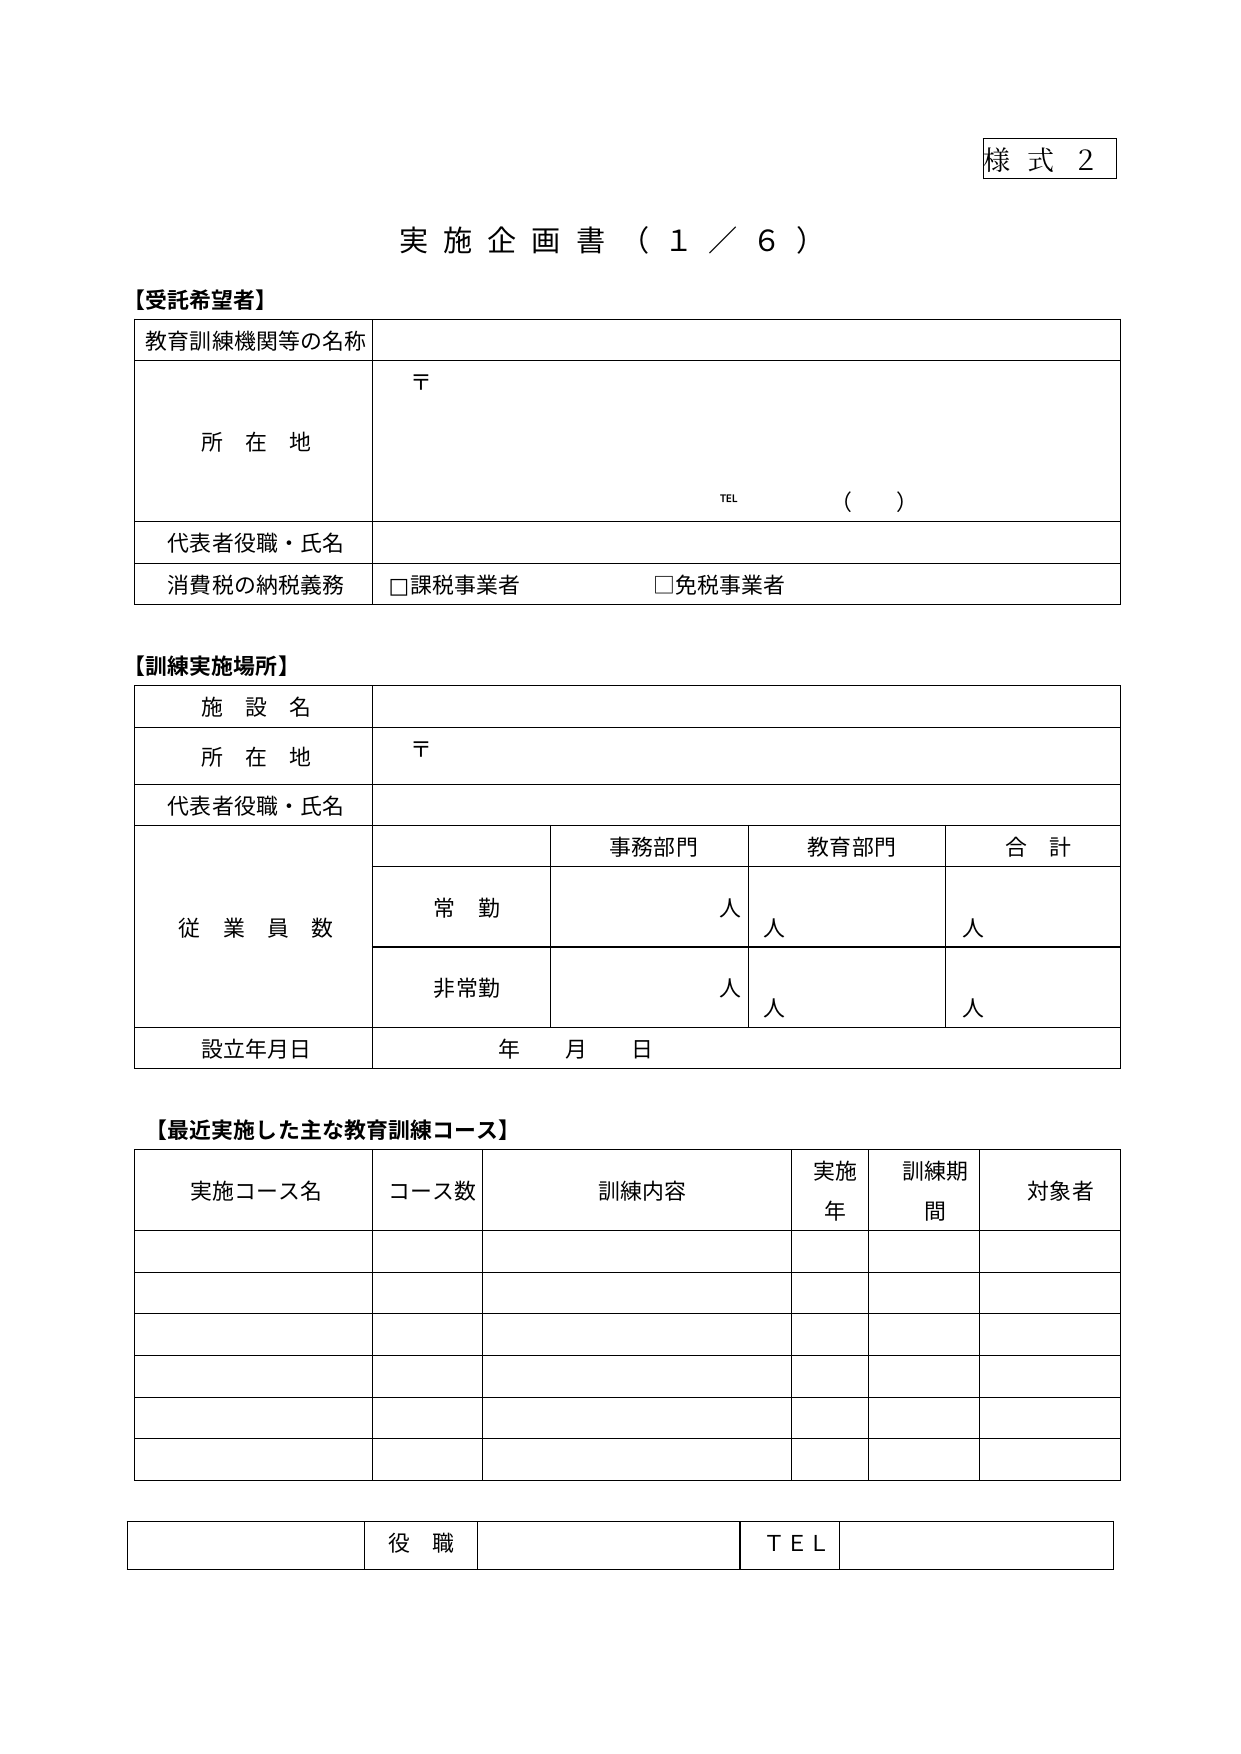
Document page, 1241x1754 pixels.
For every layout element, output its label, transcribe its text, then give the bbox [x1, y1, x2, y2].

text 様式２ [123, 119, 1117, 199]
table_header 役 職 [365, 1522, 477, 1568]
table_cell [869, 1314, 979, 1355]
table_cell □課税事業者 □免税事業者 [373, 564, 1120, 604]
table_cell [135, 1439, 372, 1480]
table_cell [869, 1398, 979, 1438]
table_cell [135, 1314, 372, 1355]
text 【受託希望者】 [123, 278, 1117, 318]
table_cell 訓練期間 [869, 1150, 979, 1230]
table_cell [792, 1231, 868, 1272]
table_header [373, 686, 1120, 727]
table_header 施 設 名 [135, 686, 372, 727]
table_cell [980, 1439, 1120, 1480]
table_cell 非常勤 [373, 948, 550, 1027]
table_cell 【最近実施した主な教育訓練コース】 [135, 1069, 1121, 1149]
table_cell 人 [551, 948, 748, 1027]
table_cell [869, 1439, 979, 1480]
table_header [478, 1522, 739, 1568]
table_cell [483, 1273, 791, 1313]
table_cell [373, 1439, 482, 1480]
table_cell [792, 1398, 868, 1438]
table_cell 訓練内容 [483, 1150, 791, 1230]
table_cell [483, 1231, 791, 1272]
table_cell 対象者 [980, 1150, 1120, 1230]
table_cell 設立年月日 [135, 1028, 372, 1068]
table_cell 人 [946, 867, 1120, 946]
table_cell [373, 522, 1120, 562]
table_cell 所 在 地 [135, 361, 372, 521]
table_cell [980, 1356, 1120, 1397]
table_cell 従 業 員 数 [135, 826, 372, 1027]
table_cell 人 [551, 867, 748, 946]
table_cell 常 勤 [373, 867, 550, 946]
table_cell [483, 1314, 791, 1355]
table_header 教育訓練機関等の名称 [135, 320, 372, 360]
table_cell [373, 1356, 482, 1397]
table_cell [373, 826, 550, 866]
table_cell [980, 1398, 1120, 1438]
table_cell [135, 1356, 372, 1397]
table_header ＴＥＬ [741, 1522, 839, 1568]
table_cell [980, 1314, 1120, 1355]
table_cell [483, 1356, 791, 1397]
table_cell [792, 1439, 868, 1480]
table_cell 消費税の納税義務 [135, 564, 372, 604]
table_header [840, 1522, 1113, 1568]
table_cell 代表者役職・氏名 [135, 785, 372, 825]
table_cell [373, 1314, 482, 1355]
table_cell 合 計 [946, 826, 1120, 866]
table_cell [135, 1398, 372, 1438]
table_cell [792, 1273, 868, 1313]
table_cell [792, 1314, 868, 1355]
table_cell 〒 [373, 728, 1120, 784]
table_cell [373, 1273, 482, 1313]
table_cell 人 [946, 948, 1120, 1027]
table_cell コース数 [373, 1150, 482, 1230]
table_cell 実施コース名 [135, 1150, 372, 1230]
table_cell [483, 1439, 791, 1480]
table_cell [869, 1356, 979, 1397]
table_cell 実施年 [792, 1150, 868, 1230]
table_cell [980, 1273, 1120, 1313]
table_cell [135, 1273, 372, 1313]
table_cell 所 在 地 [135, 728, 372, 784]
table_cell 人 [749, 948, 945, 1027]
table_cell [373, 785, 1120, 825]
table_cell 〒 ℡ （ ） [373, 361, 1120, 521]
table_cell [135, 1231, 372, 1272]
table_cell [373, 1398, 482, 1438]
table_header 統 括 責 任 者 [128, 1522, 364, 1568]
table_cell 人 [749, 867, 945, 946]
text 実施企画書（１／６） [123, 199, 1117, 278]
table_cell [792, 1356, 868, 1397]
table_cell 年 月 日 [373, 1028, 1120, 1068]
table_cell [483, 1398, 791, 1438]
table_cell 事務部門 [551, 826, 748, 866]
table_header [373, 320, 1120, 360]
table_cell [869, 1273, 979, 1313]
table_cell [869, 1231, 979, 1272]
text 【訓練実施場所】 [123, 645, 1117, 685]
table_cell [373, 1231, 482, 1272]
table_cell 教育部門 [749, 826, 945, 866]
table_cell [980, 1231, 1120, 1272]
table_cell 代表者役職・氏名 [135, 522, 372, 562]
